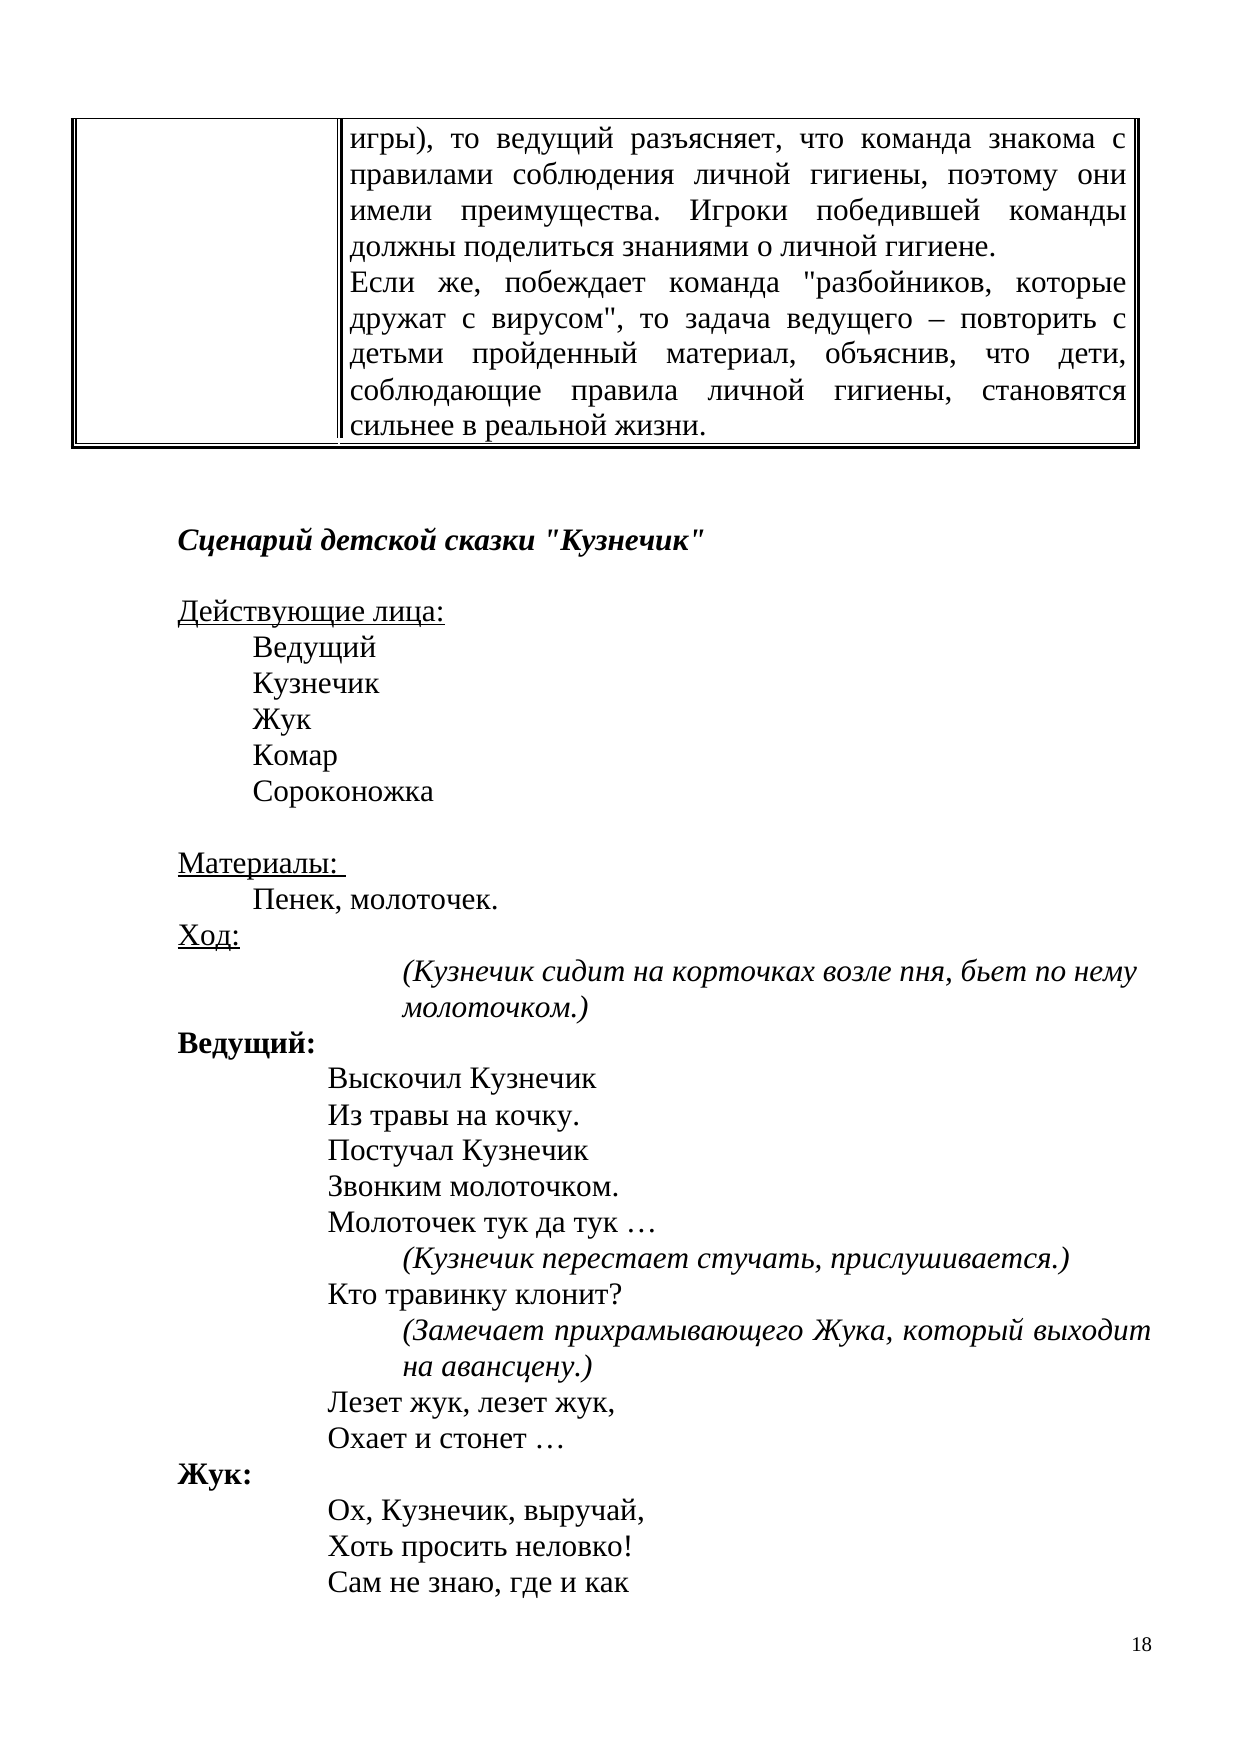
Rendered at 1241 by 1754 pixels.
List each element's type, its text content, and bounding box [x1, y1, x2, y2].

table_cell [340, 119, 1134, 443]
text Ход: [177, 916, 1152, 952]
text Сам не знаю, где и как [327, 1563, 1152, 1599]
text Ведущий: [177, 1024, 1152, 1060]
text (Замечает прихрамывающего Жука, который выходит на авансцену.) [402, 1311, 1152, 1383]
text Лезет жук, лезет жук, [327, 1383, 1152, 1419]
text Звонким молоточком. [327, 1168, 1152, 1203]
text Молоточек тук да тук … [327, 1203, 1152, 1239]
text Действующие лица: [177, 593, 1152, 628]
text Материалы: [177, 844, 1152, 880]
text Хоть просить неловко! [327, 1527, 1152, 1563]
text Комар [177, 736, 1152, 772]
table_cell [77, 119, 339, 443]
text Пенек, молоточек. [177, 880, 1152, 916]
text Ох, Кузнечик, выручай, [327, 1491, 1152, 1527]
text Охает и стонет … [327, 1419, 1152, 1455]
text Из травы на кочку. [327, 1096, 1152, 1132]
text Сороконожка [177, 772, 1152, 808]
text Ведущий [177, 628, 1152, 664]
text Жук [177, 700, 1152, 736]
text (Кузнечик сидит на корточках возле пня, бьет по нему молоточком.) [402, 952, 1152, 1024]
text Выскочил Кузнечик [327, 1060, 1152, 1096]
text (Кузнечик перестает стучать, прислушивается.) [402, 1239, 1152, 1275]
text Жук: [177, 1455, 1152, 1491]
text Кто травинку клонит? [327, 1275, 1152, 1311]
text Кузнечик [177, 664, 1152, 700]
text Постучал Кузнечик [327, 1132, 1152, 1168]
subtitle Сценарий детской сказки "Кузнечик" [177, 521, 1152, 557]
